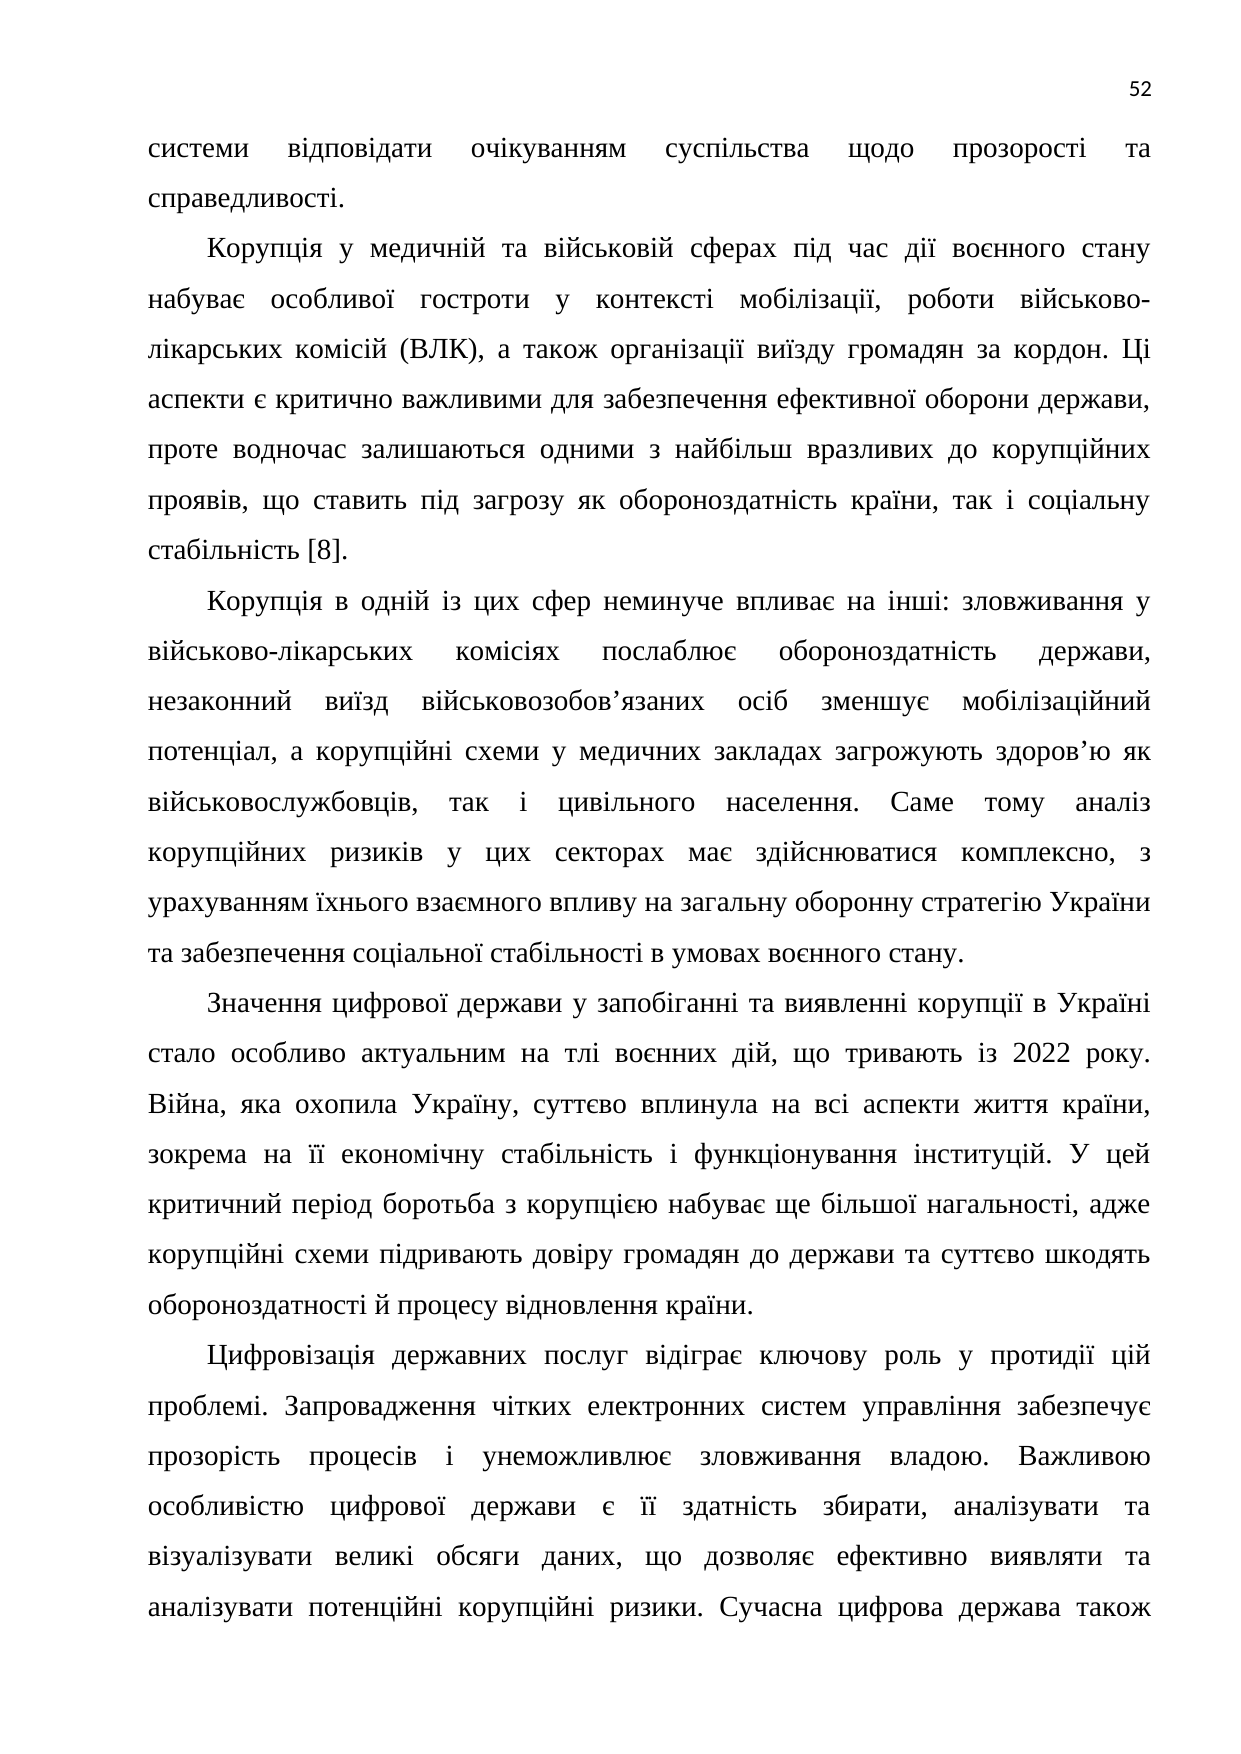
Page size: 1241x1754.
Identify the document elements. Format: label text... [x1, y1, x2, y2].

text Корупція у медичній та військовій сферах під час дії воєнного стану набуває особливої гостроти у контексті мобілізації, роботи військово-лікарських комісій (ВЛК), а також організації виїзду громадян за кордон. Ці аспекти є критично важливими для забезпечення ефективної оборони держави, проте водночас залишаються одними з найбільш вразливих до корупційних проявів, що ставить під загрозу як обороноздатність країни, так і соціальну стабільність [8]. [148, 230, 1152, 566]
text Корупція в одній із цих сфер неминуче впливає на інші: зловживання у військово-лікарських комісіях послаблює обороноздатність держави, незаконний виїзд військовозобов’язаних осіб зменшує мобілізаційний потенціал, а корупційні схеми у медичних закладах загрожують здоров’ю як військовослужбовців, так і цивільного населення. Саме тому аналіз корупційних ризиків у цих секторах має здійснюватися комплексно, з урахуванням їхнього взаємного впливу на загальну оборонну стратегію України та забезпечення соціальної стабільності в умовах воєнного стану. [148, 583, 1152, 968]
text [148, 130, 1152, 214]
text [148, 1337, 1152, 1622]
text Значення цифрової держави у запобіганні та виявленні корупції в Україні стало особливо актуальним на тлі воєнних дій, що тривають із 2022 року. Війна, яка охопила Україну, суттєво вплинула на всі аспекти життя країни, зокрема на її економічну стабільність і функціонування інституцій. У цей критичний період боротьба з корупцією набуває ще більшої нагальності, адже корупційні схеми підривають довіру громадян до держави та суттєво шкодять обороноздатності й процесу відновлення країни. [148, 985, 1152, 1321]
